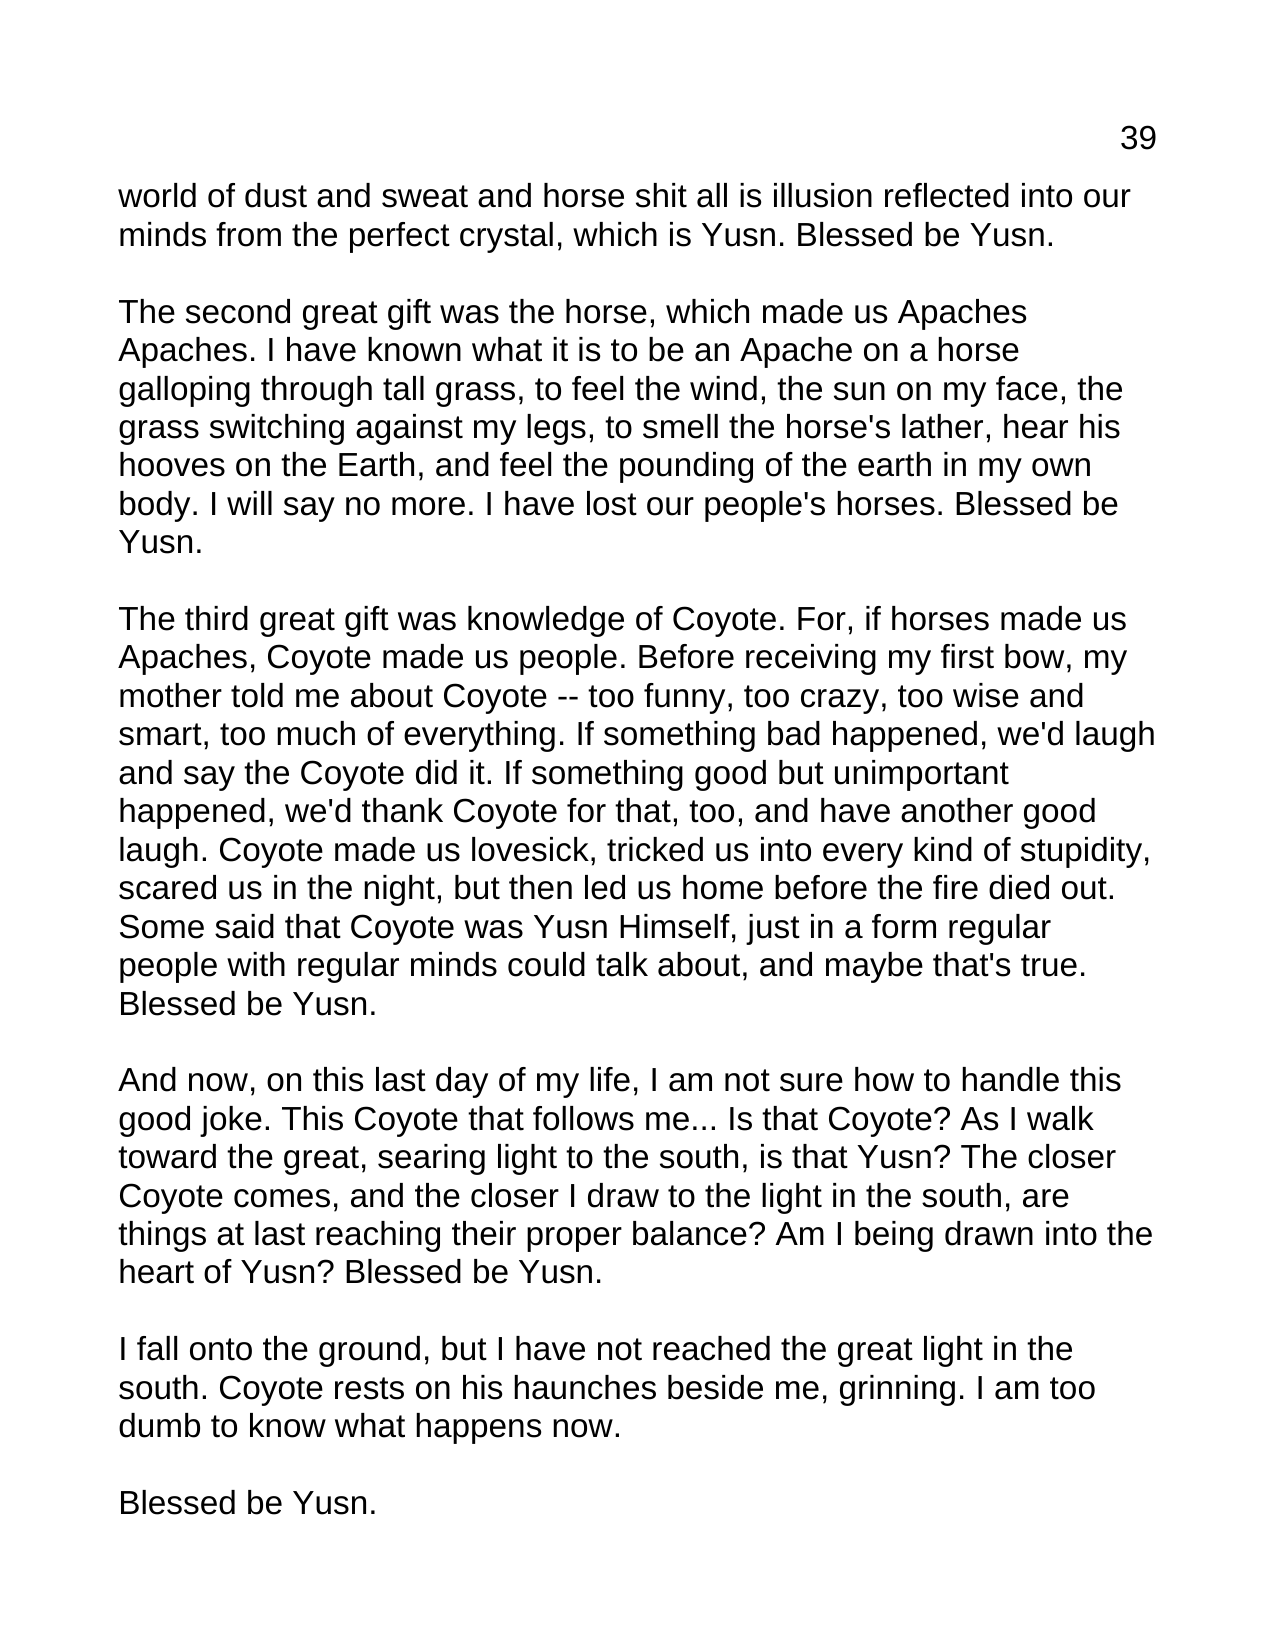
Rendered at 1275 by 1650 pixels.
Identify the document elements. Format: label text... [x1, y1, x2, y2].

text And now, on this last day of my life, I am not sure how to handle this good joke. This Coyote that follows me... Is that Coyote? As I walk toward the great, searing light to the south, is that Yusn? The closer Coyote comes, and the closer I draw to the light in the south, are things at last reaching their proper balance? Am I being drawn into the heart of Yusn? Blessed be Yusn. [118, 1060, 1157, 1291]
text The second great gift was the horse, which made us Apaches Apaches. I have known what it is to be an Apache on a horse galloping through tall grass, to feel the wind, the sun on my face, the grass switching against my legs, to smell the horse's lather, hear his hooves on the Earth, and feel the pounding of the earth in my own body. I will say no more. I have lost our people's horses. Blessed be Yusn. [118, 292, 1157, 561]
text Blessed be Yusn. [118, 1483, 1157, 1522]
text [118, 176, 1157, 253]
text The third great gift was knowledge of Coyote. For, if horses made us Apaches, Coyote made us people. Before receiving my first bow, my mother told me about Coyote -- too funny, too crazy, too wise and smart, too much of everything. If something bad happened, we'd laugh and say the Coyote did it. If something good but unimportant happened, we'd thank Coyote for that, too, and have another good laugh. Coyote made us lovesick, tricked us into every kind of stupidity, scared us in the night, but then led us home before the fire died out. Some said that Coyote was Yusn Himself, just in a form regular people with regular minds could talk about, and maybe that's true. Blessed be Yusn. [118, 599, 1157, 1022]
text I fall onto the ground, but I have not reached the great light in the south. Coyote rests on his haunches beside me, grinning. I am too dumb to know what happens now. [118, 1329, 1157, 1445]
